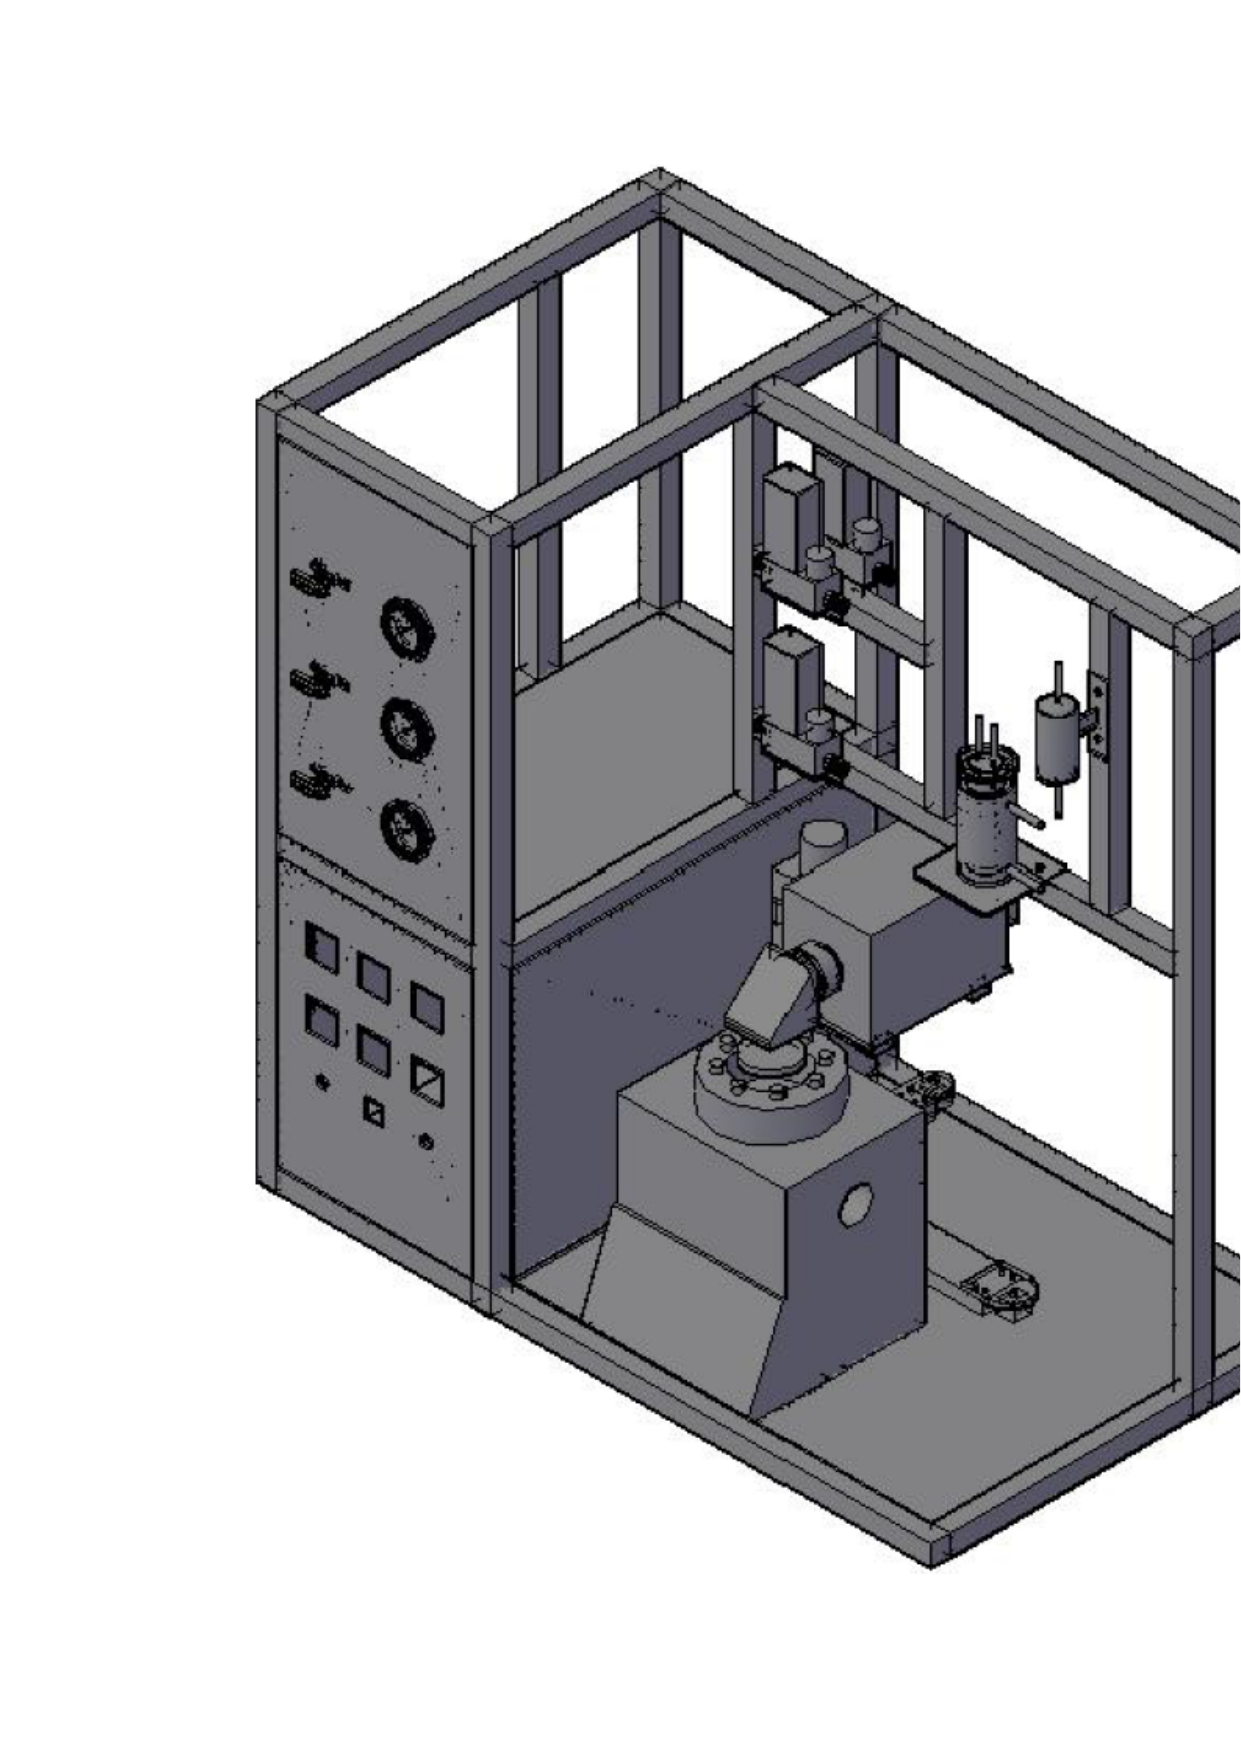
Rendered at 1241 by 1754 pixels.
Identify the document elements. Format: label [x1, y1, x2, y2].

picture [187, 164, 1241, 1574]
